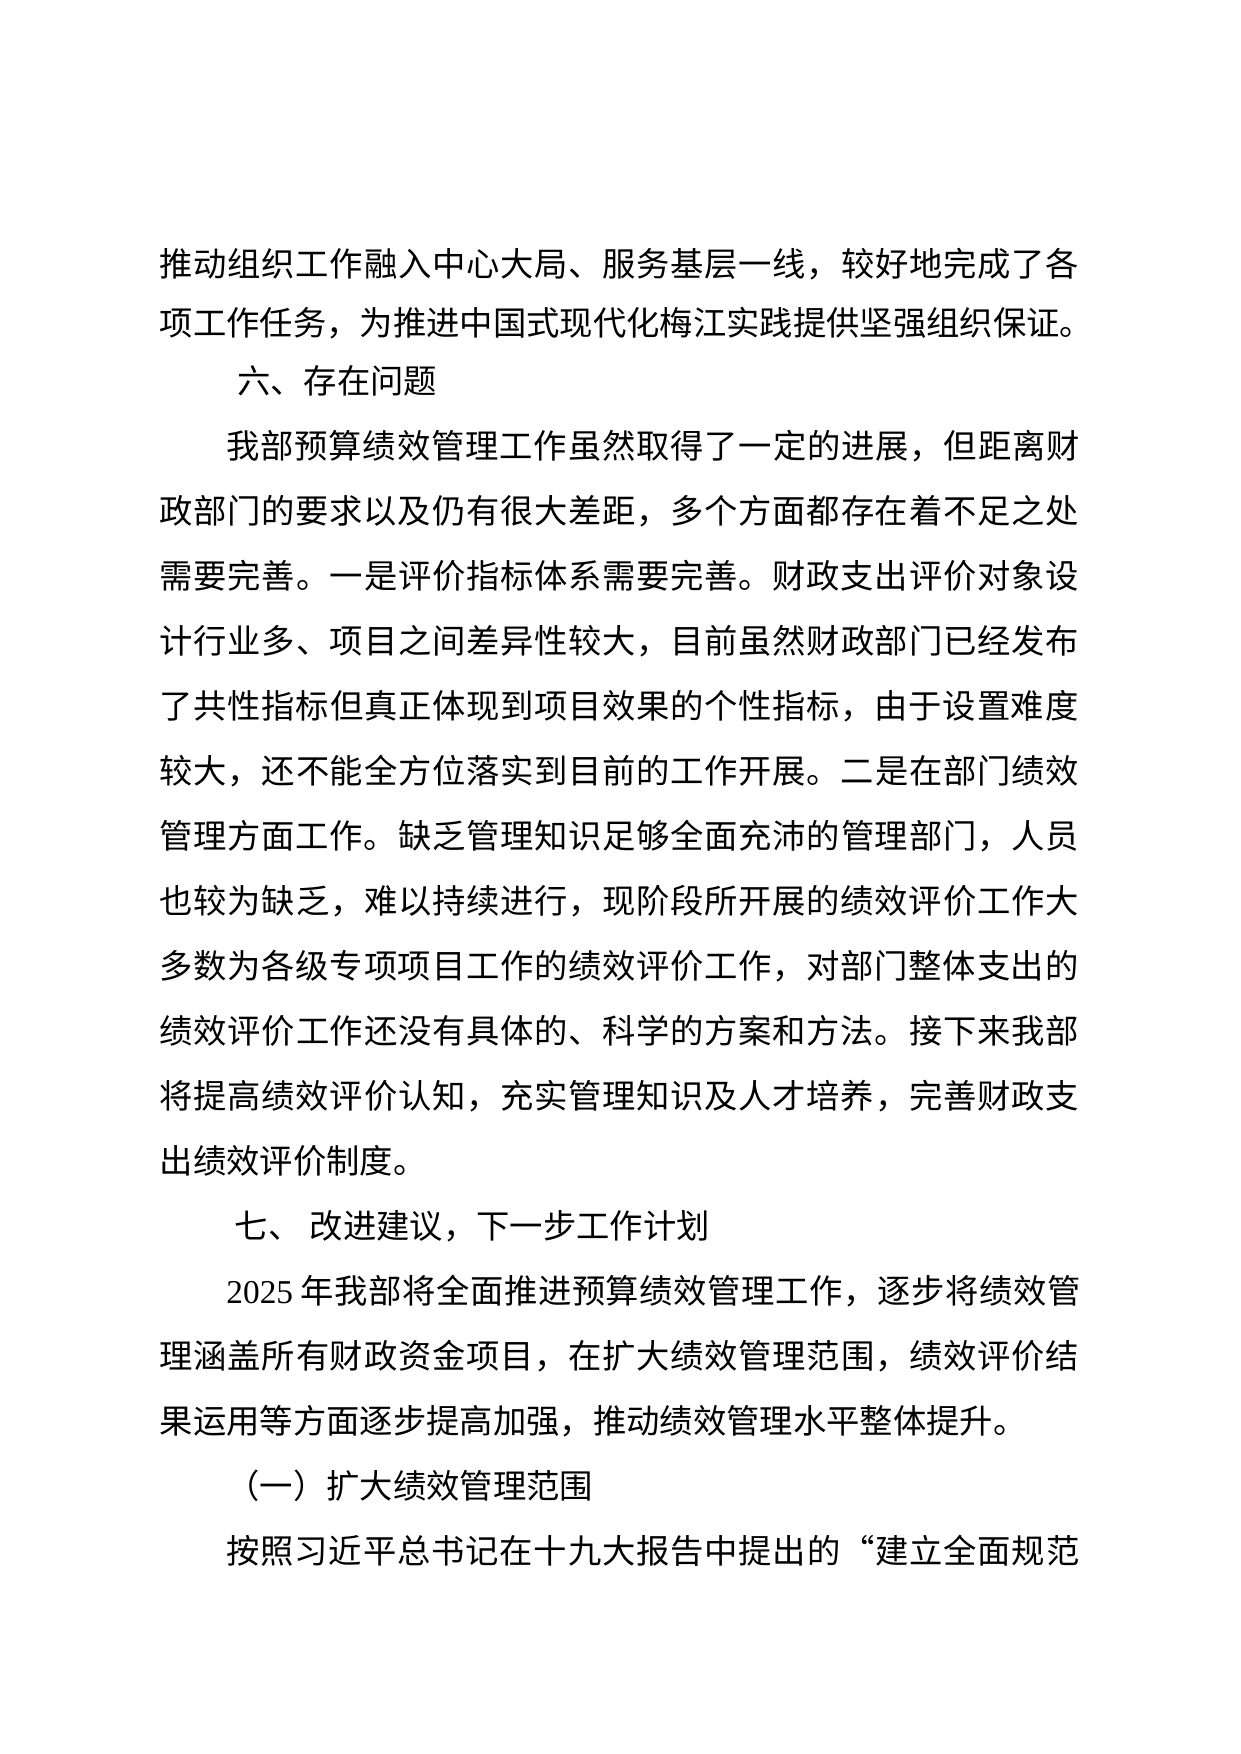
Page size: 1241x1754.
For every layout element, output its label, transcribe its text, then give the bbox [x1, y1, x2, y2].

text 我部预算绩效管理工作虽然取得了一定的进展，但距离财政部门的要求以及仍有很大差距，多个方面都存在着不足之处需要完善。一是评价指标体系需要完善。财政支出评价对象设计行业多、项目之间差异性较大，目前虽然财政部门已经发布了共性指标但真正体现到项目效果的个性指标，由于设置难度较大，还不能全方位落实到目前的工作开展。二是在部门绩效管理方面工作。缺乏管理知识足够全面充沛的管理部门，人员也较为缺乏，难以持续进行，现阶段所开展的绩效评价工作大多数为各级专项项目工作的绩效评价工作，对部门整体支出的绩效评价工作还没有具体的、科学的方案和方法。接下来我部将提高绩效评价认知，充实管理知识及人才培养，完善财政支出绩效评价制度。 [159, 412, 1081, 1192]
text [159, 1517, 1081, 1582]
text （一）扩大绩效管理范围 [159, 1452, 1081, 1517]
text 2025年我部将全面推进预算绩效管理工作，逐步将绩效管理涵盖所有财政资金项目，在扩大绩效管理范围，绩效评价结果运用等方面逐步提高加强，推动绩效管理水平整体提升。 [159, 1257, 1081, 1452]
text 六、存在问题 [170, 347, 1081, 412]
list 改进建议，下一步工作计划 [234, 1192, 1081, 1257]
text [159, 230, 1081, 347]
